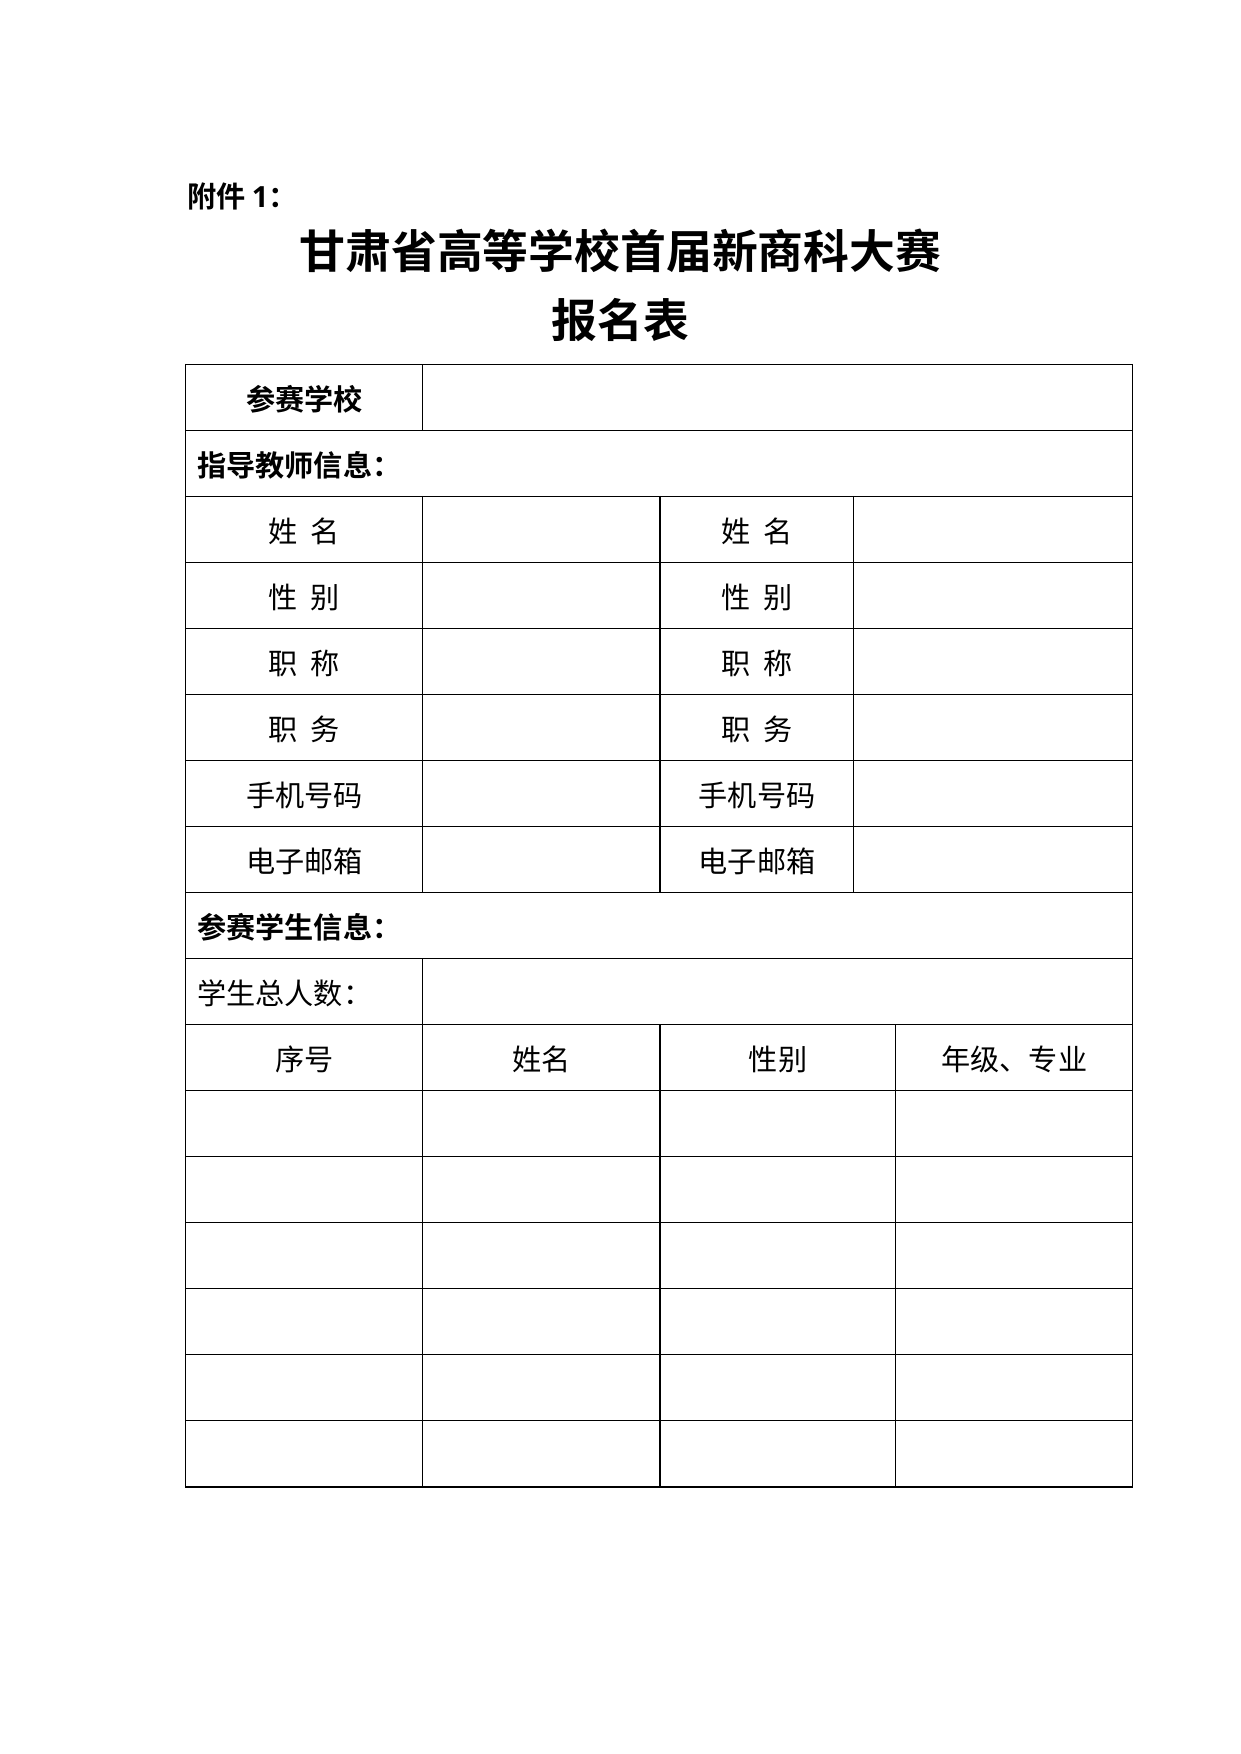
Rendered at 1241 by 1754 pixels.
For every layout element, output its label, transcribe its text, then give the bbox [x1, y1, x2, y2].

table_cell [896, 1157, 1132, 1222]
table_cell [854, 761, 1132, 826]
table_cell [423, 959, 1132, 1024]
table_cell [896, 1289, 1132, 1354]
table_cell [186, 1223, 422, 1288]
table_cell [423, 695, 659, 760]
table_cell [896, 1421, 1132, 1486]
text 报名表 [187, 295, 1053, 347]
table_cell [896, 1223, 1132, 1288]
table_cell 姓 名 [661, 497, 853, 562]
table_cell [854, 563, 1132, 628]
table_cell [661, 1289, 895, 1354]
table_cell 职 务 [661, 695, 853, 760]
table_cell 参赛学生信息： [186, 893, 1132, 958]
table_cell 性别 [661, 1025, 895, 1090]
table_cell [423, 827, 659, 892]
table_cell 性 别 [661, 563, 853, 628]
table_cell [661, 1157, 895, 1222]
table_cell 手机号码 [661, 761, 853, 826]
table_cell [423, 1091, 659, 1156]
table_cell 电子邮箱 [186, 827, 422, 892]
table_cell [854, 497, 1132, 562]
table_cell 电子邮箱 [661, 827, 853, 892]
table_cell [423, 563, 659, 628]
text 附件1： [187, 162, 1053, 227]
text 甘肃省高等学校首届新商科大赛 [187, 227, 1053, 279]
table_cell [854, 629, 1132, 694]
table_cell 学生总人数： [186, 959, 422, 1024]
table_cell [896, 1091, 1132, 1156]
table_cell [423, 497, 659, 562]
table_cell 姓 名 [186, 497, 422, 562]
table_cell [661, 1091, 895, 1156]
table_cell 年级、专业 [896, 1025, 1132, 1090]
table_cell 姓名 [423, 1025, 659, 1090]
table_header [423, 365, 1132, 430]
table_cell [423, 1355, 659, 1420]
table_cell [854, 695, 1132, 760]
table_cell [896, 1355, 1132, 1420]
table_cell [661, 1223, 895, 1288]
table_cell [661, 1355, 895, 1420]
table_cell 性 别 [186, 563, 422, 628]
table_cell 序号 [186, 1025, 422, 1090]
table_cell [423, 1289, 659, 1354]
table_cell [423, 629, 659, 694]
table_cell [423, 1421, 659, 1486]
table_cell [186, 1091, 422, 1156]
table_cell 职 务 [186, 695, 422, 760]
table_cell [423, 1157, 659, 1222]
table_cell 指导教师信息： [186, 431, 1132, 496]
table_cell [661, 1421, 895, 1486]
table_cell [423, 1223, 659, 1288]
table_header 参赛学校 [186, 365, 422, 430]
table_cell 手机号码 [186, 761, 422, 826]
table_cell 职 称 [661, 629, 853, 694]
table_cell [186, 1157, 422, 1222]
table_cell [186, 1355, 422, 1420]
table_cell [186, 1421, 422, 1486]
table_cell [186, 1289, 422, 1354]
table_cell 职 称 [186, 629, 422, 694]
table_cell [423, 761, 659, 826]
table_cell [854, 827, 1132, 892]
